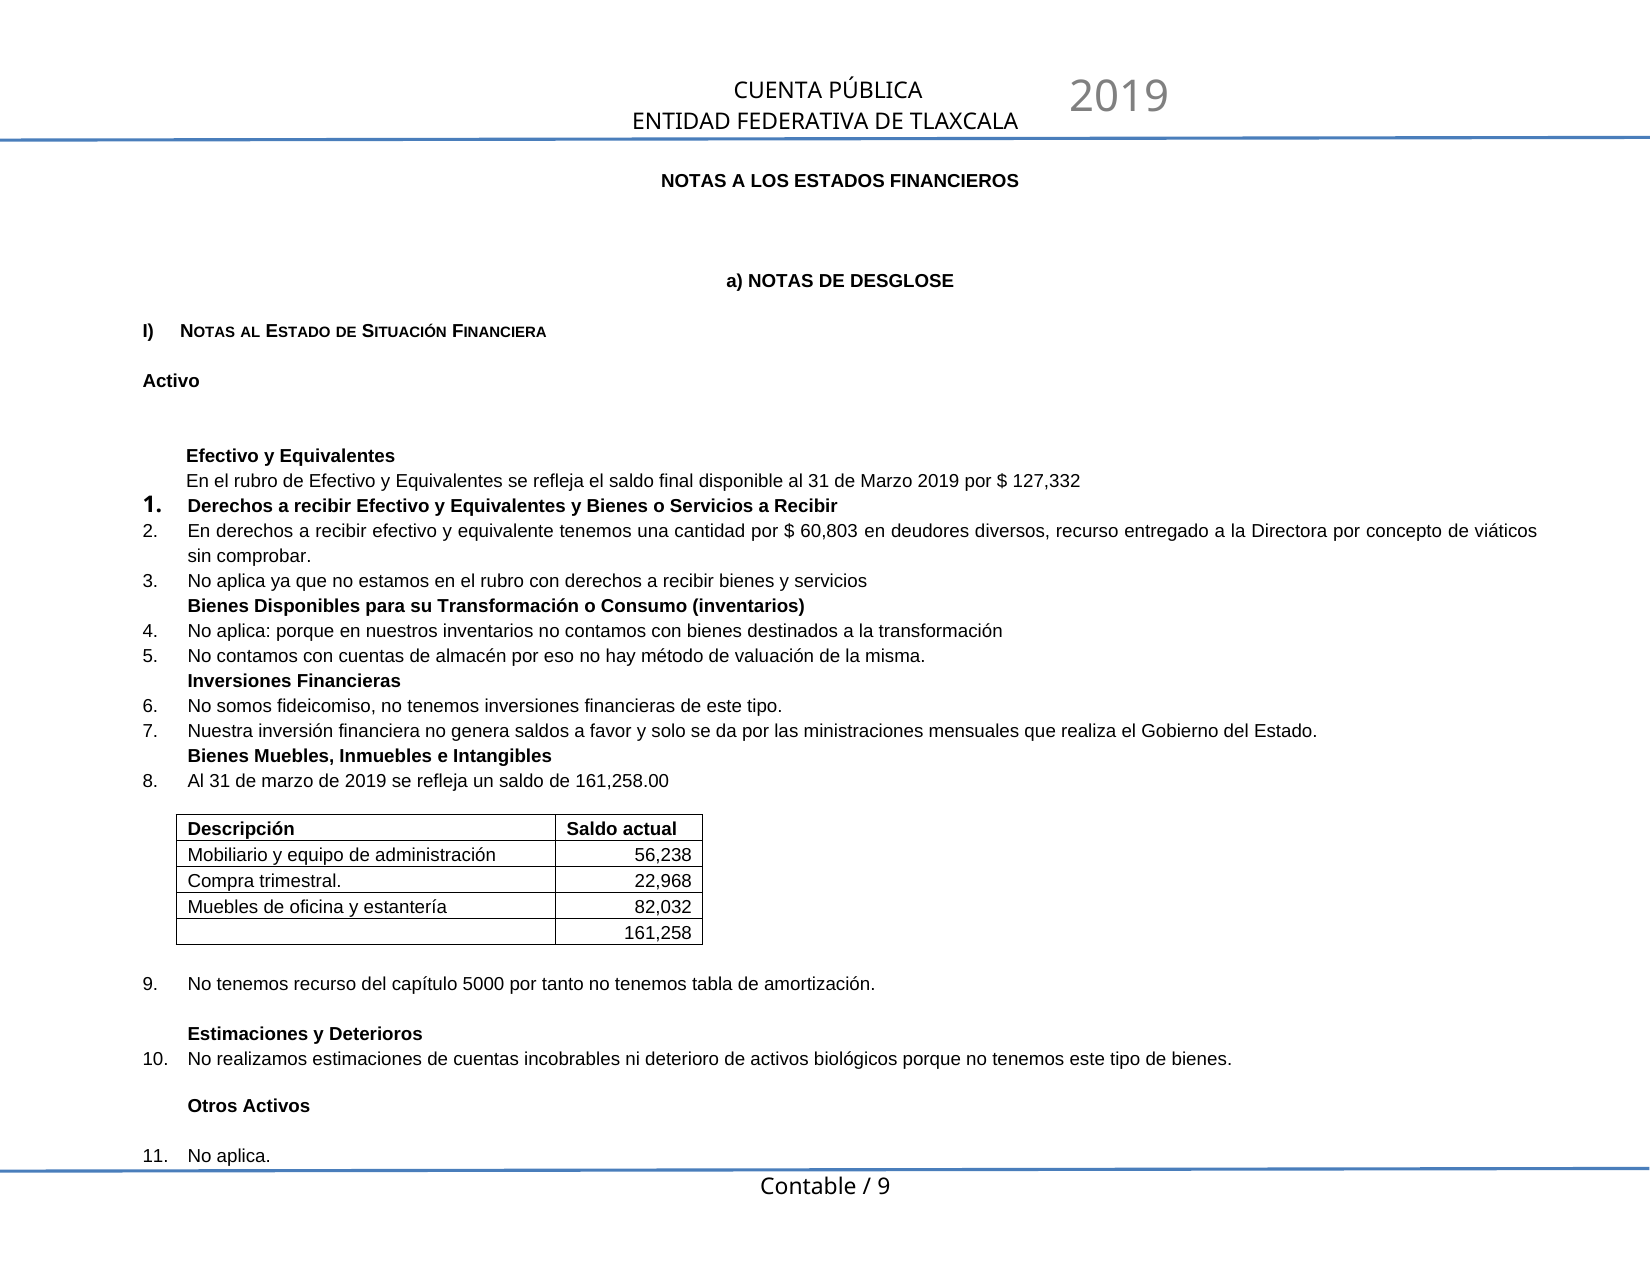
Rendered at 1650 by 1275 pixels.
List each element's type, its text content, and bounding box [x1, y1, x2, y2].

text I) Notas al Estado de Situación Financiera [142, 318, 1538, 343]
table_cell [177, 919, 555, 944]
table_cell 161,258 [556, 919, 702, 944]
text En el rubro de Efectivo y Equivalentes se refleja el saldo final disponible al 31 de Marzo 2019 por $ 127,332 [112, 468, 1538, 493]
text Estimaciones y Deterioros [142, 1020, 1538, 1045]
table_header Descripción [177, 815, 555, 840]
text Bienes Muebles, Inmuebles e Intangibles [142, 743, 1538, 768]
table_cell 56,238 [556, 841, 702, 866]
text 10. No realizamos estimaciones de cuentas incobrables ni deterioro de activos biológicos porque no tenemos este tipo de bienes. [142, 1045, 1538, 1070]
text 7. Nuestra inversión financiera no genera saldos a favor y solo se da por las ministraciones mensuales que realiza el Gobierno del Estado. [142, 718, 1538, 743]
text Otros Activos [142, 1092, 1538, 1117]
table_cell Mobiliario y equipo de administración [177, 841, 555, 866]
table_cell Muebles de oficina y estantería [177, 893, 555, 918]
text 6. No somos fideicomiso, no tenemos inversiones financieras de este tipo. [142, 693, 1538, 718]
text 5. No contamos con cuentas de almacén por eso no hay método de valuación de la misma. [142, 643, 1538, 668]
text a) NOTAS DE DESGLOSE [112, 268, 1538, 293]
text 4. No aplica: porque en nuestros inventarios no contamos con bienes destinados a la transformación [142, 618, 1538, 643]
text Activo [112, 368, 1538, 393]
text 8. Al 31 de marzo de 2019 se refleja un saldo de 161,258.00 [142, 768, 1538, 793]
text 9. No tenemos recurso del capítulo 5000 por tanto no tenemos tabla de amortización. [142, 970, 1538, 995]
table_cell 22,968 [556, 867, 702, 892]
table_cell Compra trimestral. [177, 867, 555, 892]
text 11. No aplica. [142, 1142, 1538, 1167]
text Inversiones Financieras [142, 668, 1538, 693]
text Efectivo y Equivalentes [112, 443, 1538, 468]
text NOTAS A LOS ESTADOS FINANCIEROS [112, 168, 1538, 193]
text Bienes Disponibles para su Transformación o Consumo (inventarios) [142, 593, 1538, 618]
table_cell 82,032 [556, 893, 702, 918]
table_header Saldo actual [556, 815, 702, 840]
text 3. No aplica ya que no estamos en el rubro con derechos a recibir bienes y servicios [142, 568, 1538, 593]
list Derechos a recibir Efectivo y Equivalentes y Bienes o Servicios a Recibir [142, 493, 1538, 518]
text 2. En derechos a recibir efectivo y equivalente tenemos una cantidad por $ 60,803 en deudores diversos, recurso entregado a la Directora por concepto de viáticos sin comprobar. [142, 518, 1538, 568]
